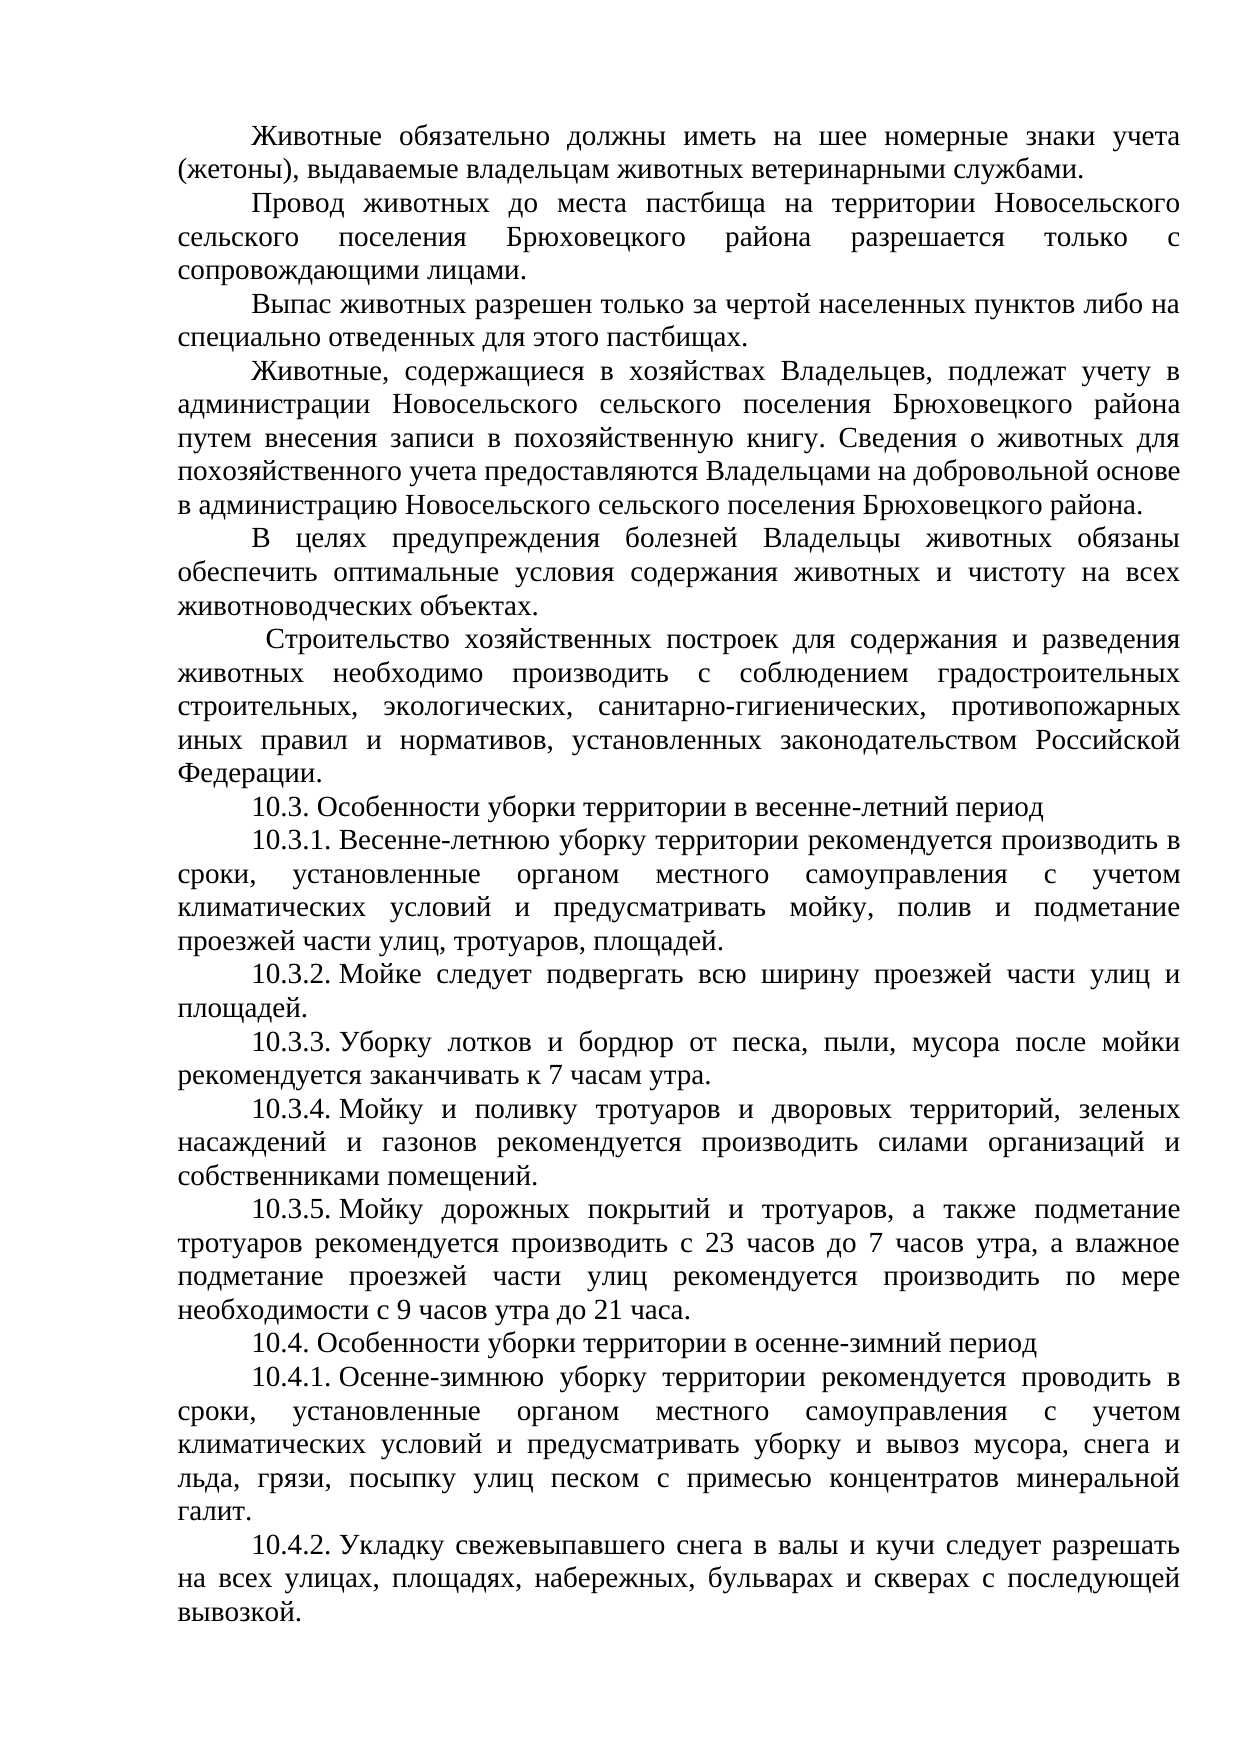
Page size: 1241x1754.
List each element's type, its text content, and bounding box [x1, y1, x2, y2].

text 10.3.5. Мойку дорожных покрытий и тротуаров, а также подметание тротуаров рекомендуется производить с 23 часов до 7 часов утра, а влажное подметание проезжей части улиц рекомендуется производить по мере необходимости с 9 часов утра до 21 часа. [177, 1191, 1181, 1326]
text Животные, содержащиеся в хозяйствах Владельцев, подлежат учету в администрации Новосельского сельского поселения Брюховецкого района путем внесения записи в похозяйственную книгу. Сведения о животных для похозяйственного учета предоставляются Владельцами на добровольной основе в администрацию Новосельского сельского поселения Брюховецкого района. [177, 353, 1181, 521]
text Животные обязательно должны иметь на шее номерные знаки учета (жетоны), выдаваемые владельцам животных ветеринарными службами. [177, 118, 1181, 185]
text 10.4. Особенности уборки территории в осенне-зимний период [177, 1326, 1181, 1359]
text В целях предупреждения болезней Владельцы животных обязаны обеспечить оптимальные условия содержания животных и чистоту на всех животноводческих объектах. [177, 521, 1181, 621]
text 10.4.2. Укладку свежевыпавшего снега в валы и кучи следует разрешать на всех улицах, площадях, набережных, бульварах и скверах с последующей вывозкой. [177, 1527, 1181, 1627]
text Строительство хозяйственных построек для содержания и разведения животных необходимо производить с соблюдением градостроительных строительных, экологических, санитарно-гигиенических, противопожарных иных правил и нормативов, установленных законодательством Российской Федерации. [177, 621, 1181, 789]
text Выпас животных разрешен только за чертой населенных пунктов либо на специально отведенных для этого пастбищах. [177, 286, 1181, 353]
text 10.3.3. Уборку лотков и бордюр от песка, пыли, мусора после мойки рекомендуется заканчивать к 7 часам утра. [177, 1024, 1181, 1091]
text 10.4.1. Осенне-зимнюю уборку территории рекомендуется проводить в сроки, установленные органом местного самоуправления с учетом климатических условий и предусматривать уборку и вывоз мусора, снега и льда, грязи, посыпку улиц песком с примесью концентратов минеральной галит. [177, 1359, 1181, 1527]
text 10.3.1. Весенне-летнюю уборку территории рекомендуется производить в сроки, установленные органом местного самоуправления с учетом климатических условий и предусматривать мойку, полив и подметание проезжей части улиц, тротуаров, площадей. [177, 822, 1181, 957]
text 10.3. Особенности уборки территории в весенне-летний период [177, 789, 1181, 822]
text 10.3.4. Мойку и поливку тротуаров и дворовых территорий, зеленых насаждений и газонов рекомендуется производить силами организаций и собственниками помещений. [177, 1091, 1181, 1191]
text Провод животных до места пастбища на территории Новосельского сельского поселения Брюховецкого района разрешается только с сопровождающими лицами. [177, 185, 1181, 286]
text 10.3.2. Мойке следует подвергать всю ширину проезжей части улиц и площадей. [177, 957, 1181, 1024]
